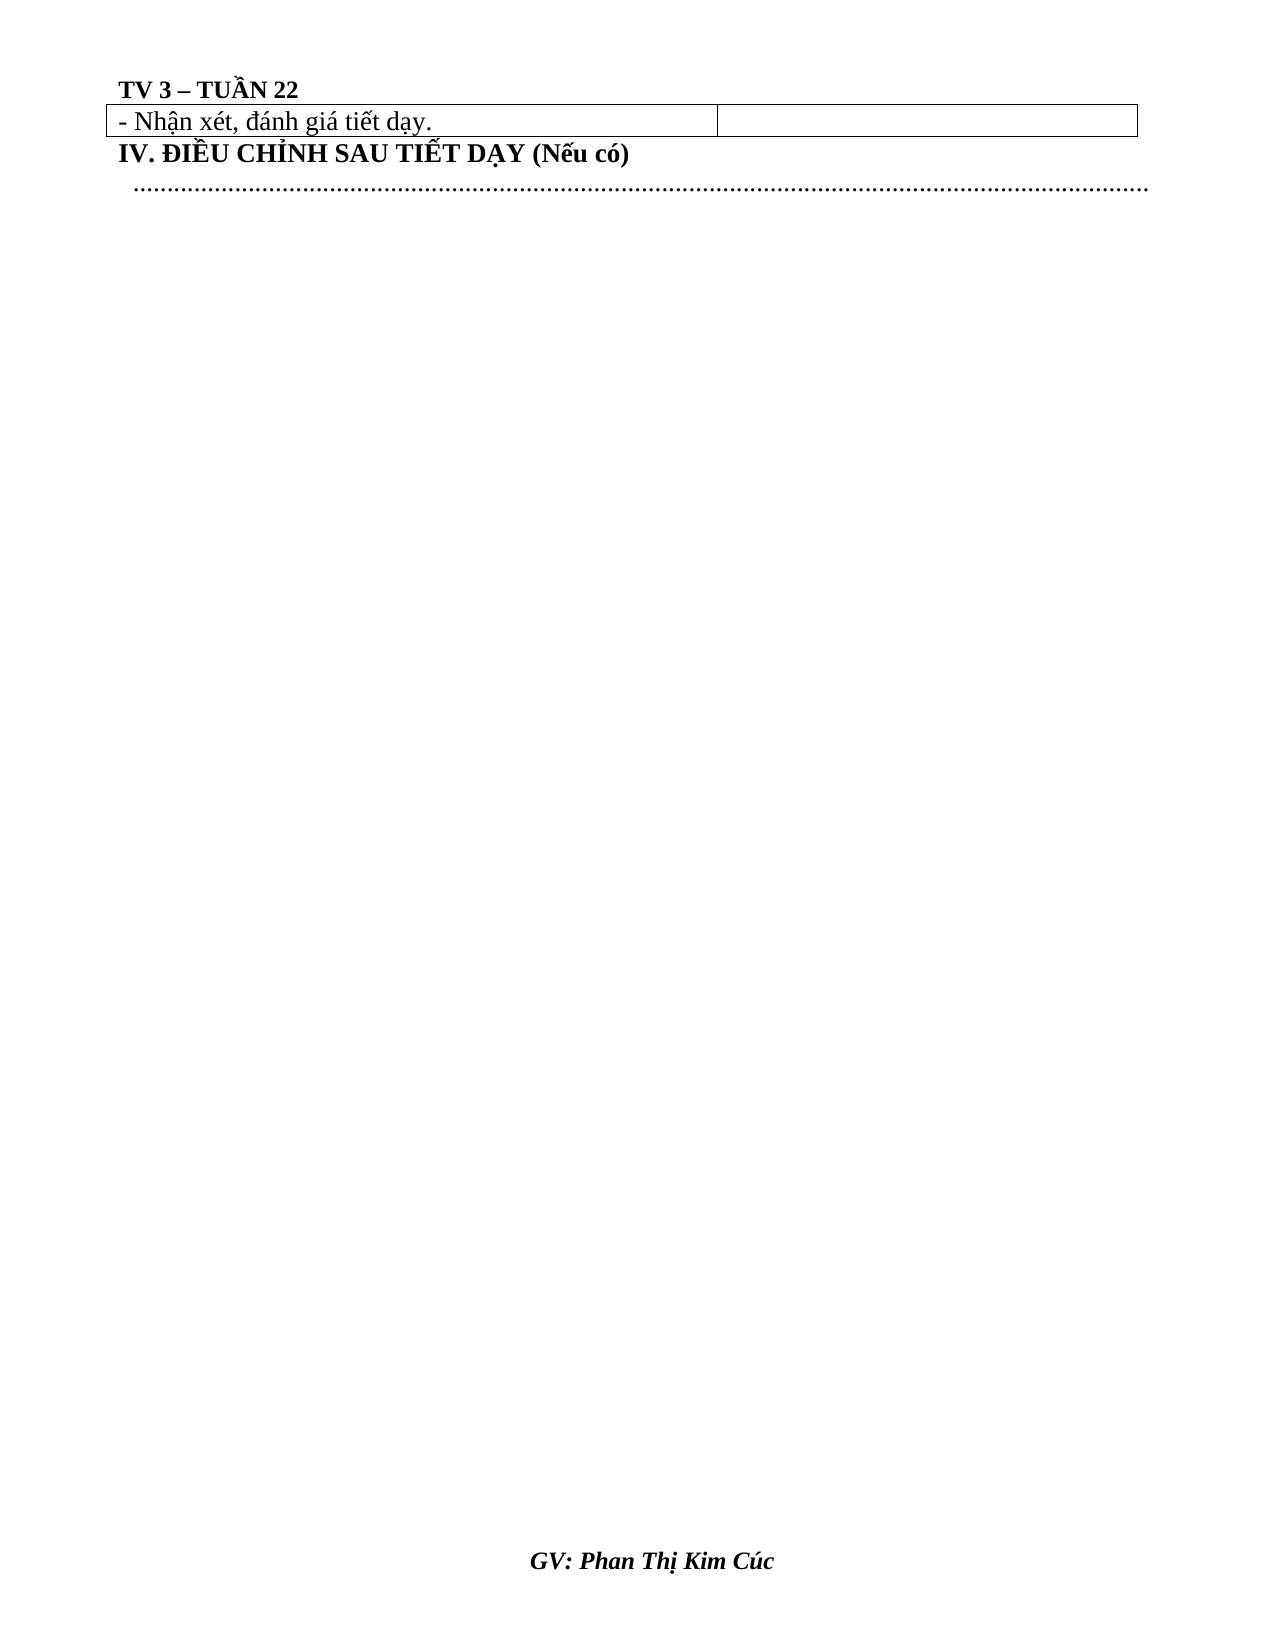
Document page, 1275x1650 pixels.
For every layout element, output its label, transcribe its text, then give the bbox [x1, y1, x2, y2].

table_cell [718, 105, 1137, 136]
text IV. ĐIỀU CHỈNH SAU TIẾT DẠY (Nếu có) [118, 137, 1186, 168]
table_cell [107, 105, 717, 136]
